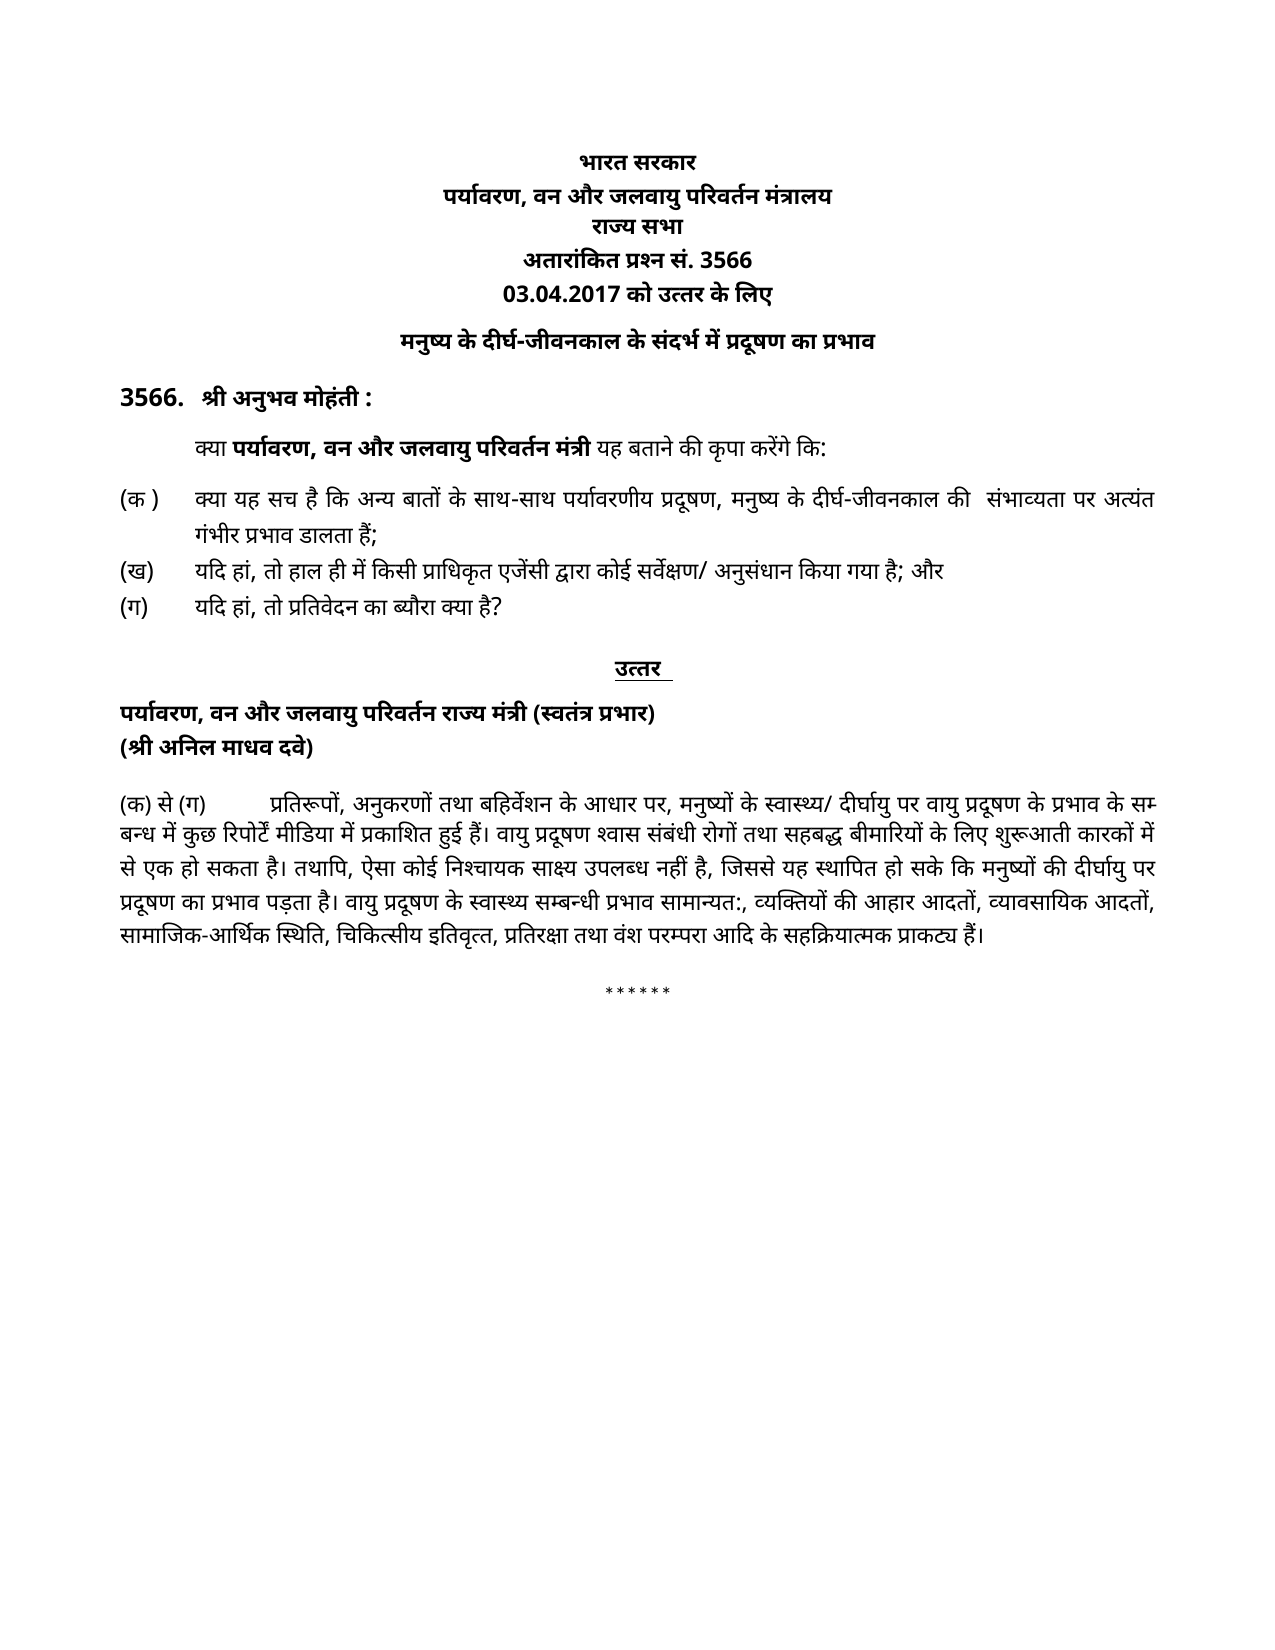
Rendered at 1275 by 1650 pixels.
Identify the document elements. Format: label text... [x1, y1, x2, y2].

text ****** [120, 981, 1155, 1009]
text (ख) यदि हां, तो हाल ही में किसी प्राधिकृत एजेंसी द्वारा कोई सर्वेक्षण/ अनुसंधान किया गया है; और [120, 553, 1155, 589]
text (क ) क्‍या यह सच है कि अन्‍य बातों के साथ-साथ पर्यावरणीय प्रदूषण, मनुष्‍य के दीर्घ-जीवनकाल की संभाव्‍यता पर अत्‍यंत गंभीर प्रभाव डालता हैं; [120, 480, 1155, 553]
text 3566. श्री अनुभव मोहंती : [120, 380, 1155, 416]
text उत्‍तर [120, 656, 1155, 686]
text अतारांकित प्रश्‍न सं. 3566 [120, 244, 1155, 277]
text (क) से (ग) प्रतिरूपों, अनुकरणों तथा बहिर्वेशन के आधार पर, मनुष्‍यों के स्‍वास्‍थ्‍य/ दीर्घायु पर वायु प्रदूषण के प्रभाव के सम्‍बन्‍ध में कुछ रिपोर्टें मीडिया में प्रकाशित हुई हैं। वायु प्रदूषण श्‍वास संबंधी रोगों तथा सहबद्ध बीमारियों के लिए शुरूआती कारकों में से एक हो सकता है। तथापि, ऐसा कोई नि‍श्‍चायक साक्ष्‍य उपलब्‍ध नहीं है, जिससे यह स्‍थापित हो सके कि मनुष्‍यों की दीर्घायु पर प्रदूषण का प्रभाव पड़ता है। वायु प्रदूषण के स्‍वास्‍थ्‍य सम्‍बन्‍धी प्रभाव सामान्‍यत:, व्‍यक्तियों की आहार आदतों, व्‍यावसायिक आदतों, सामाजिक-आर्थिक स्थिति, चिकित्‍सीय इतिवृत्‍त, प्रतिरक्षा तथा वंश परम्‍परा आदि के सहक्रियात्‍मक प्राकट्य हैं। [120, 788, 1155, 953]
text मनुष्‍य के दीर्घ-जीवनकाल के संदर्भ में प्रदूषण का प्रभाव [120, 323, 1155, 359]
text (श्री अनिल माधव दवे) [120, 731, 1155, 765]
text क्या पर्यावरण, वन और जलवायु परिवर्तन मंत्री यह बताने की कृपा करेंगे कि: [120, 430, 1155, 466]
text (ग) यदि हां, तो प्रतिवेदन का ब्‍यौरा क्‍या है? [120, 589, 1155, 625]
text पर्यावरण, वन और जलवायु परिवर्तन राज्‍य मंत्री (स्‍वतंत्र प्रभार) [120, 697, 1155, 731]
text राज्‍य सभा [120, 214, 1155, 244]
text भारत सरकार [120, 150, 1155, 180]
text 03.04.2017 को उत्‍तर के लिए [120, 277, 1155, 311]
text पर्यावरण, वन और जलवायु परिवर्तन मंत्रालय [120, 180, 1155, 214]
